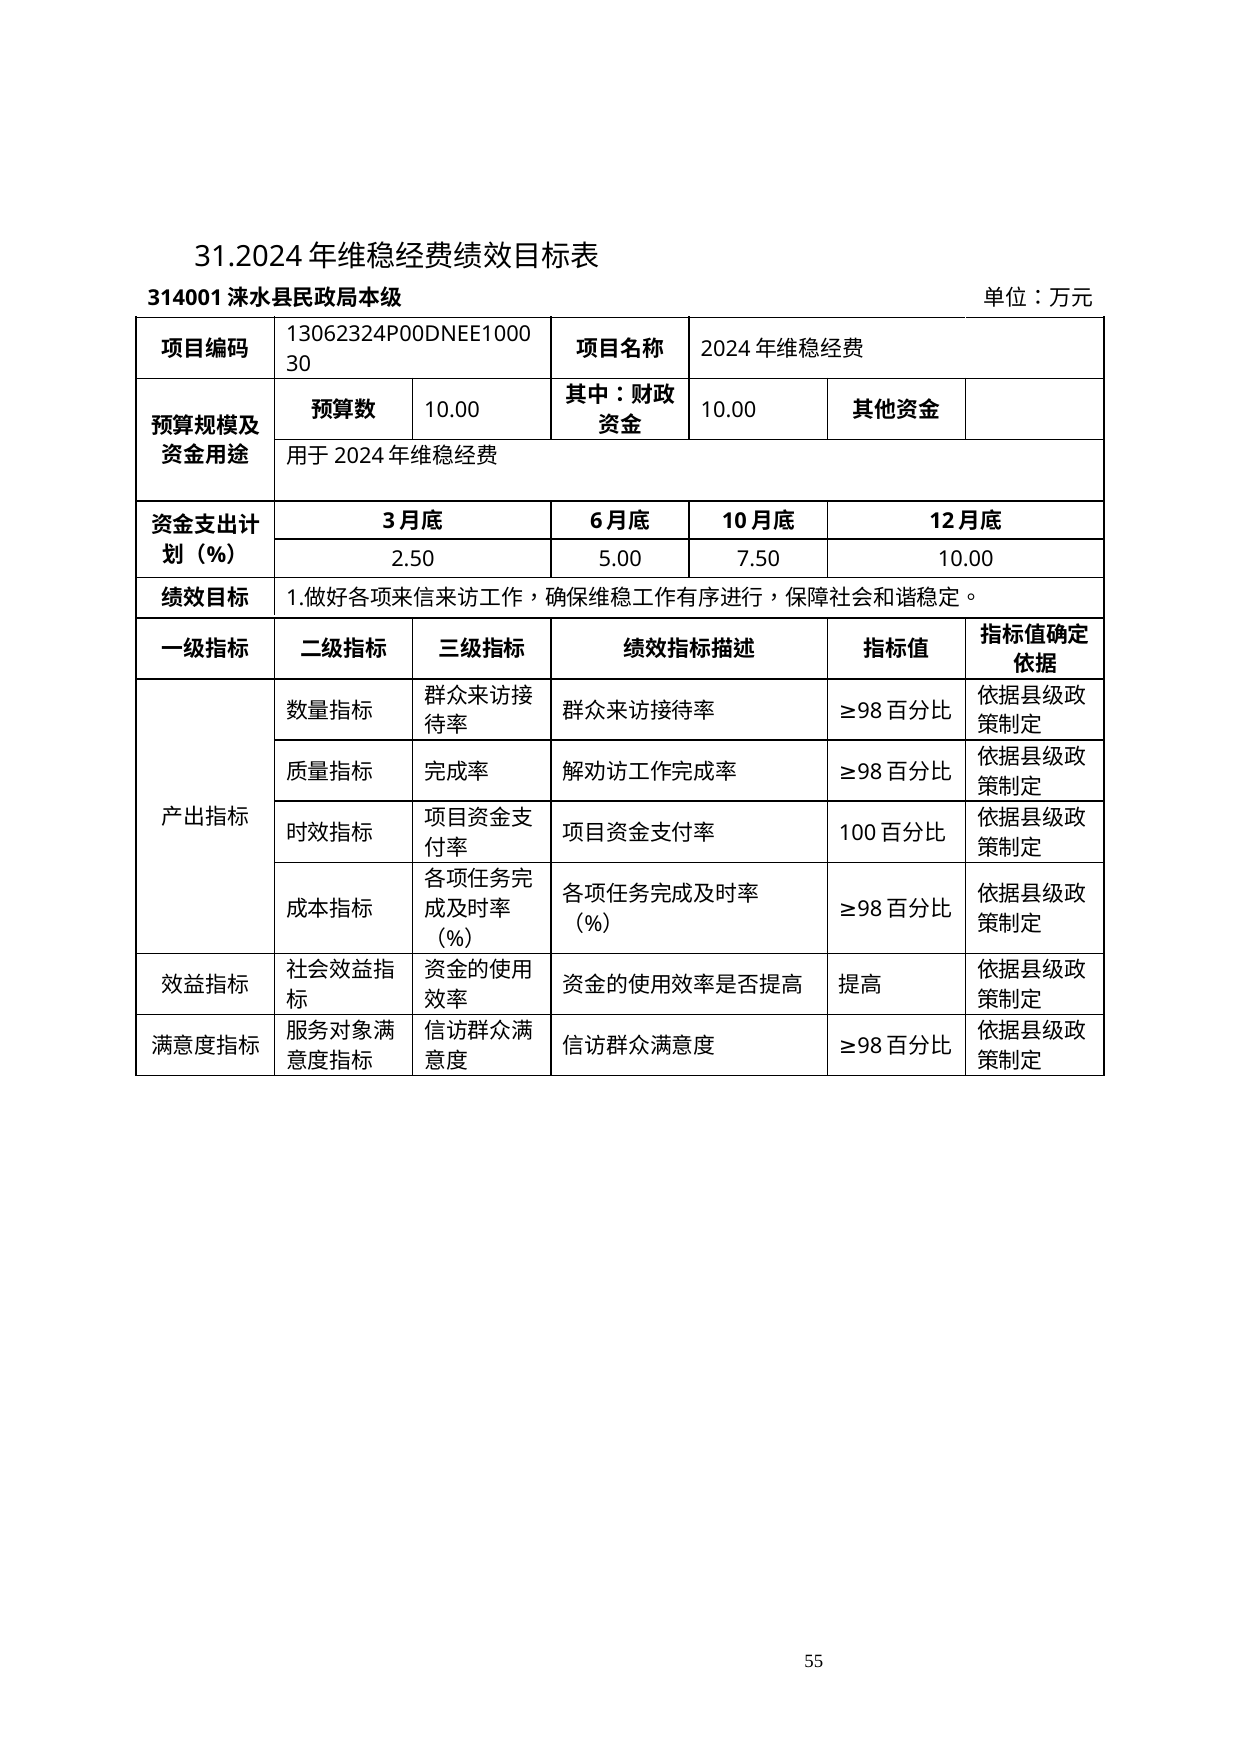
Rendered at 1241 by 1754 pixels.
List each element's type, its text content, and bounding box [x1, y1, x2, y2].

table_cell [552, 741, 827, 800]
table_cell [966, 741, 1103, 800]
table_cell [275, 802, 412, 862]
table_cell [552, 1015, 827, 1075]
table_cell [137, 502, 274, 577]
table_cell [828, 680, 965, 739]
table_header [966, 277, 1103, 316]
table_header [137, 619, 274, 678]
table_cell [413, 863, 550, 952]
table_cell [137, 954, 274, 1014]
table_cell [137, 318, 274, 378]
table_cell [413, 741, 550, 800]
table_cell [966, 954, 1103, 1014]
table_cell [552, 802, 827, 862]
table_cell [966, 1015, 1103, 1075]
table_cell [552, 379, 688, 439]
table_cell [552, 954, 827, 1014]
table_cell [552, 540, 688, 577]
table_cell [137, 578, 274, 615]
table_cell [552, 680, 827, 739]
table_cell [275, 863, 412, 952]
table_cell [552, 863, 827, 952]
text 31.2024年维稳经费绩效目标表 [136, 235, 1104, 275]
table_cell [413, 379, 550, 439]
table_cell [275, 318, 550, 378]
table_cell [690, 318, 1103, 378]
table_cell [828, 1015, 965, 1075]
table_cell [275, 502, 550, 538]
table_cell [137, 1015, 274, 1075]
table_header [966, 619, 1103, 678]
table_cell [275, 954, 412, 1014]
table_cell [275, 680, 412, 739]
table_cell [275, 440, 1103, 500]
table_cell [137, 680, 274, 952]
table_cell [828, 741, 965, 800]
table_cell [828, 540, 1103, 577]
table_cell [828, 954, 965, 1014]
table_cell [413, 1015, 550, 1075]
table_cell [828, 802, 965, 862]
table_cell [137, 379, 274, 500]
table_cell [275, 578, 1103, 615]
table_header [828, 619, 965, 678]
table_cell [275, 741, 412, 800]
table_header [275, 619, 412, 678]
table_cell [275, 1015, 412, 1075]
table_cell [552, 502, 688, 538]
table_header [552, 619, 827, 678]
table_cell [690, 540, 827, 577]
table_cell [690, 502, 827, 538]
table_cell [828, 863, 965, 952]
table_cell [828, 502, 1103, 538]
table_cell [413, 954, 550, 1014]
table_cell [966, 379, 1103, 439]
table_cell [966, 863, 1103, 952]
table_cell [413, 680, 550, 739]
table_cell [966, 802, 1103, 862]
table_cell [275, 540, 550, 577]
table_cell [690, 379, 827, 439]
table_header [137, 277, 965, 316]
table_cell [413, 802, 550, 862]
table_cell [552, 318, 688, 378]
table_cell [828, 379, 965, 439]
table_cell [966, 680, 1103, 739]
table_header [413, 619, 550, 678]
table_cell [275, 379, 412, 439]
